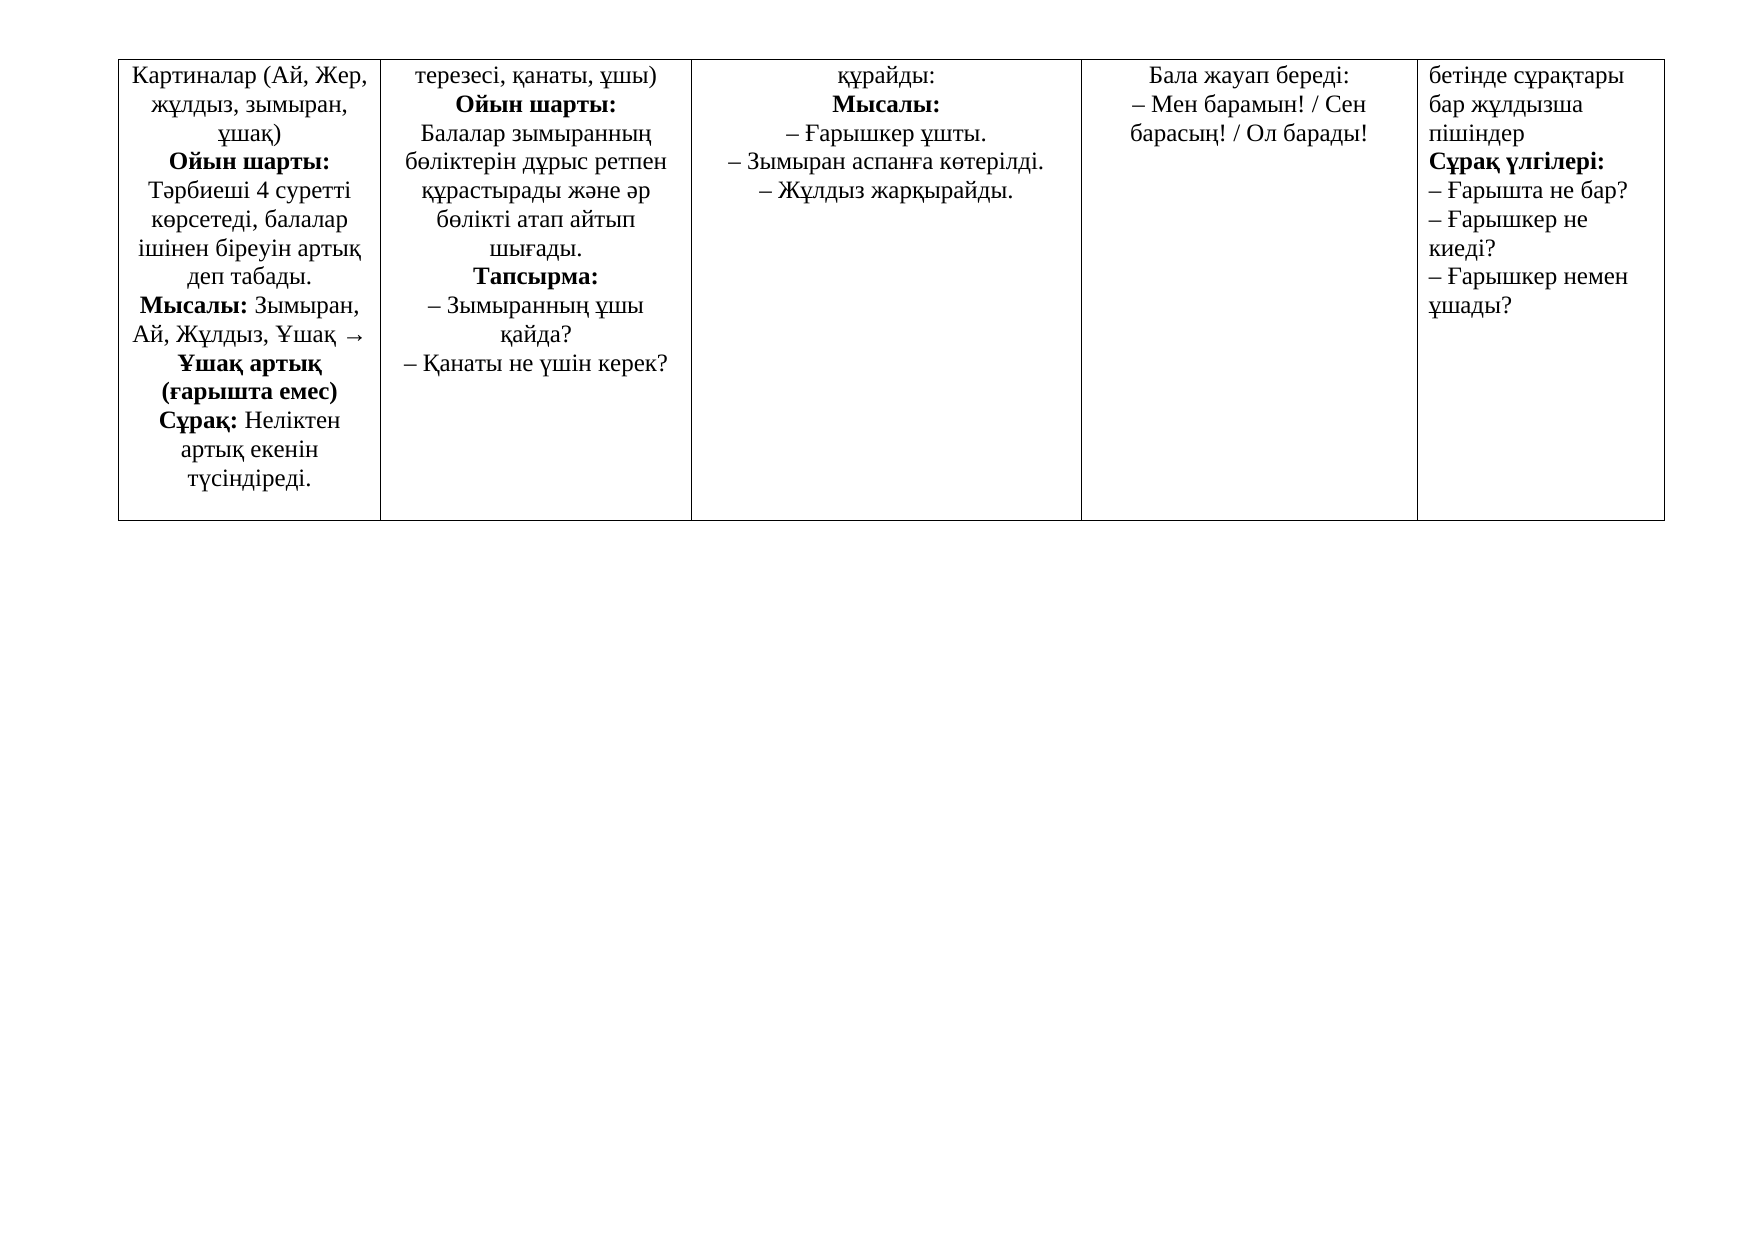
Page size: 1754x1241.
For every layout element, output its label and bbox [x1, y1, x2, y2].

table_cell [381, 60, 691, 520]
table_cell [1418, 60, 1664, 520]
table_cell [1082, 60, 1417, 520]
table_cell [692, 60, 1081, 520]
table_cell [119, 60, 380, 520]
